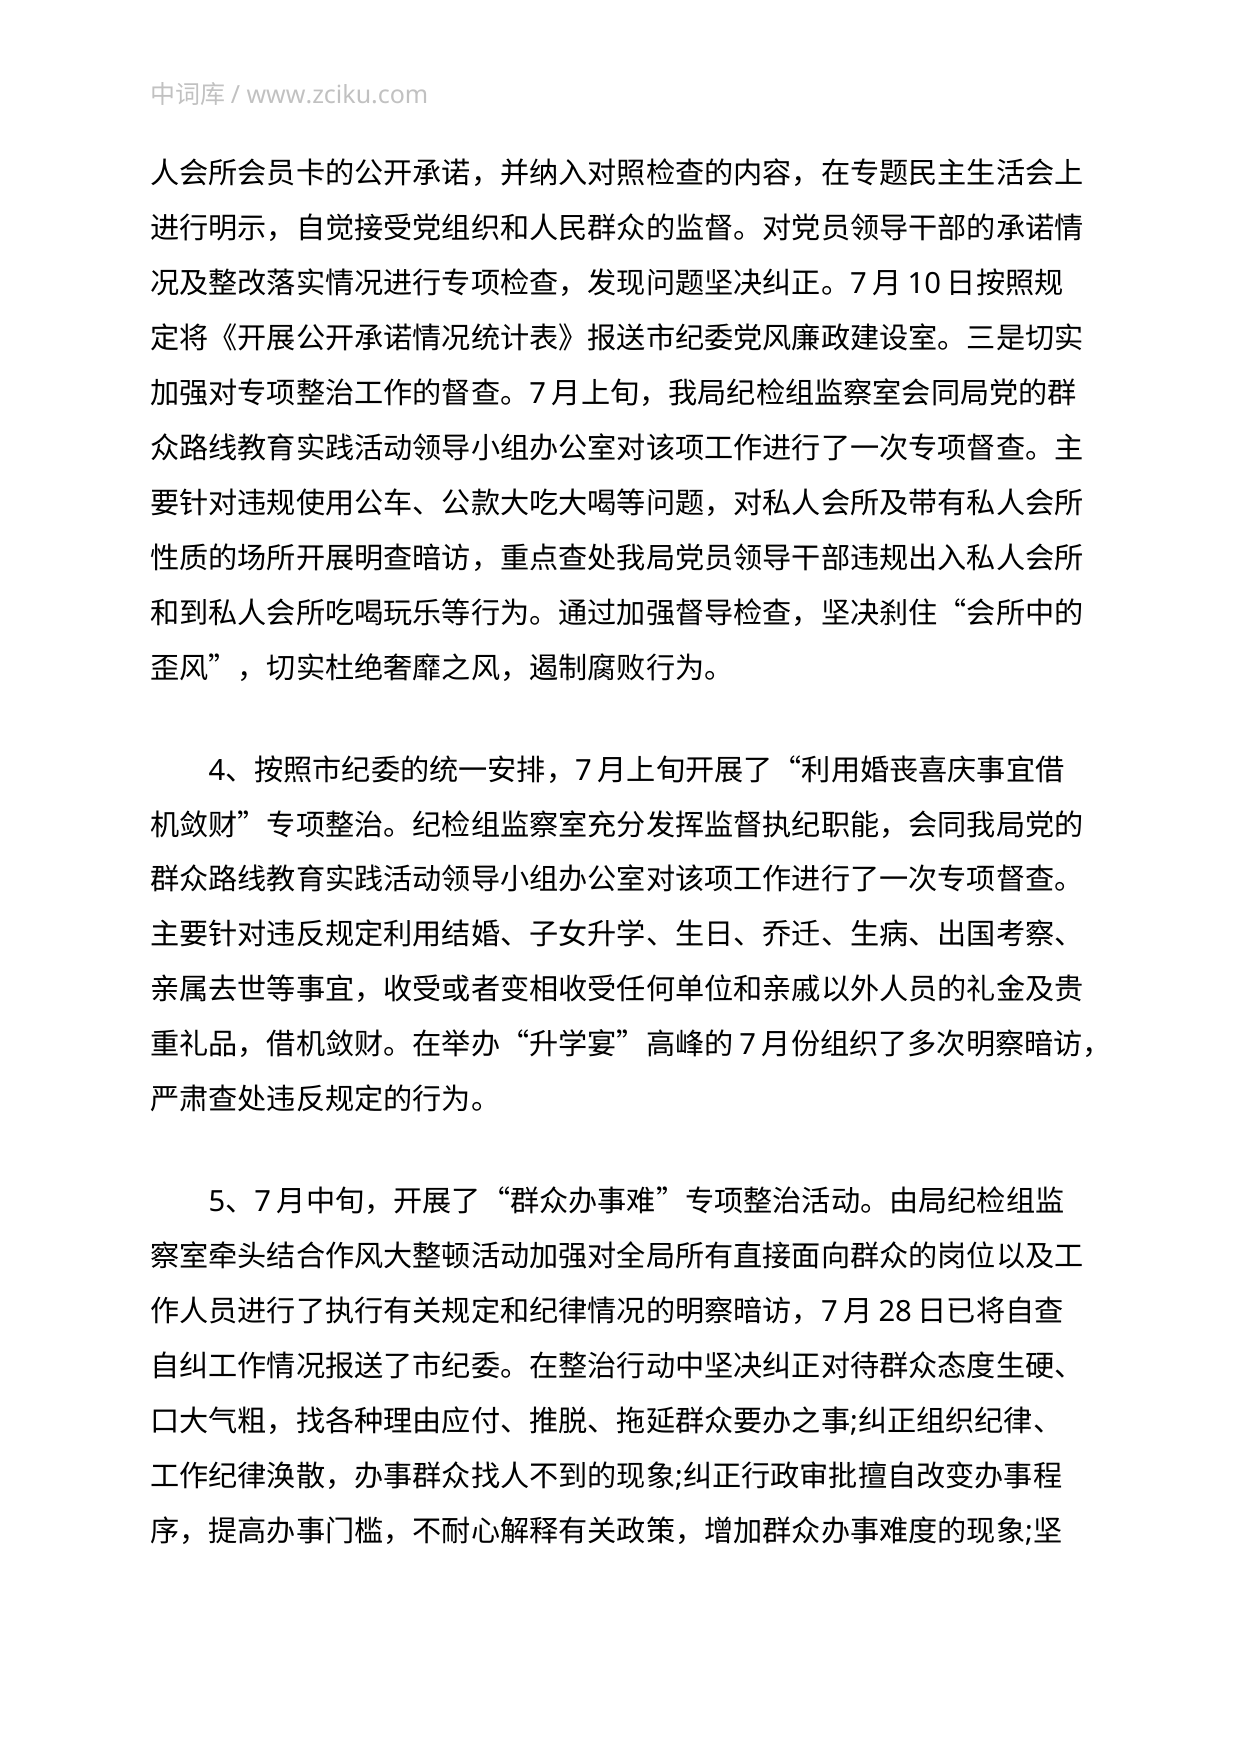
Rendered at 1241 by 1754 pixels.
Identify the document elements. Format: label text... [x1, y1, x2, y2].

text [150, 1177, 1090, 1549]
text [150, 150, 1090, 687]
text 4、按照市纪委的统一安排，7月上旬开展了“利用婚丧喜庆事宜借机敛财”专项整治。纪检组监察室充分发挥监督执纪职能，会同我局党的群众路线教育实践活动领导小组办公室对该项工作进行了一次专项督查。主要针对违反规定利用结婚、子女升学、生日、乔迁、生病、出国考察、亲属去世等事宜，收受或者变相收受任何单位和亲戚以外人员的礼金及贵重礼品，借机敛财。在举办“升学宴”高峰的7月份组织了多次明察暗访，严肃查处违反规定的行为。 [150, 746, 1090, 1118]
